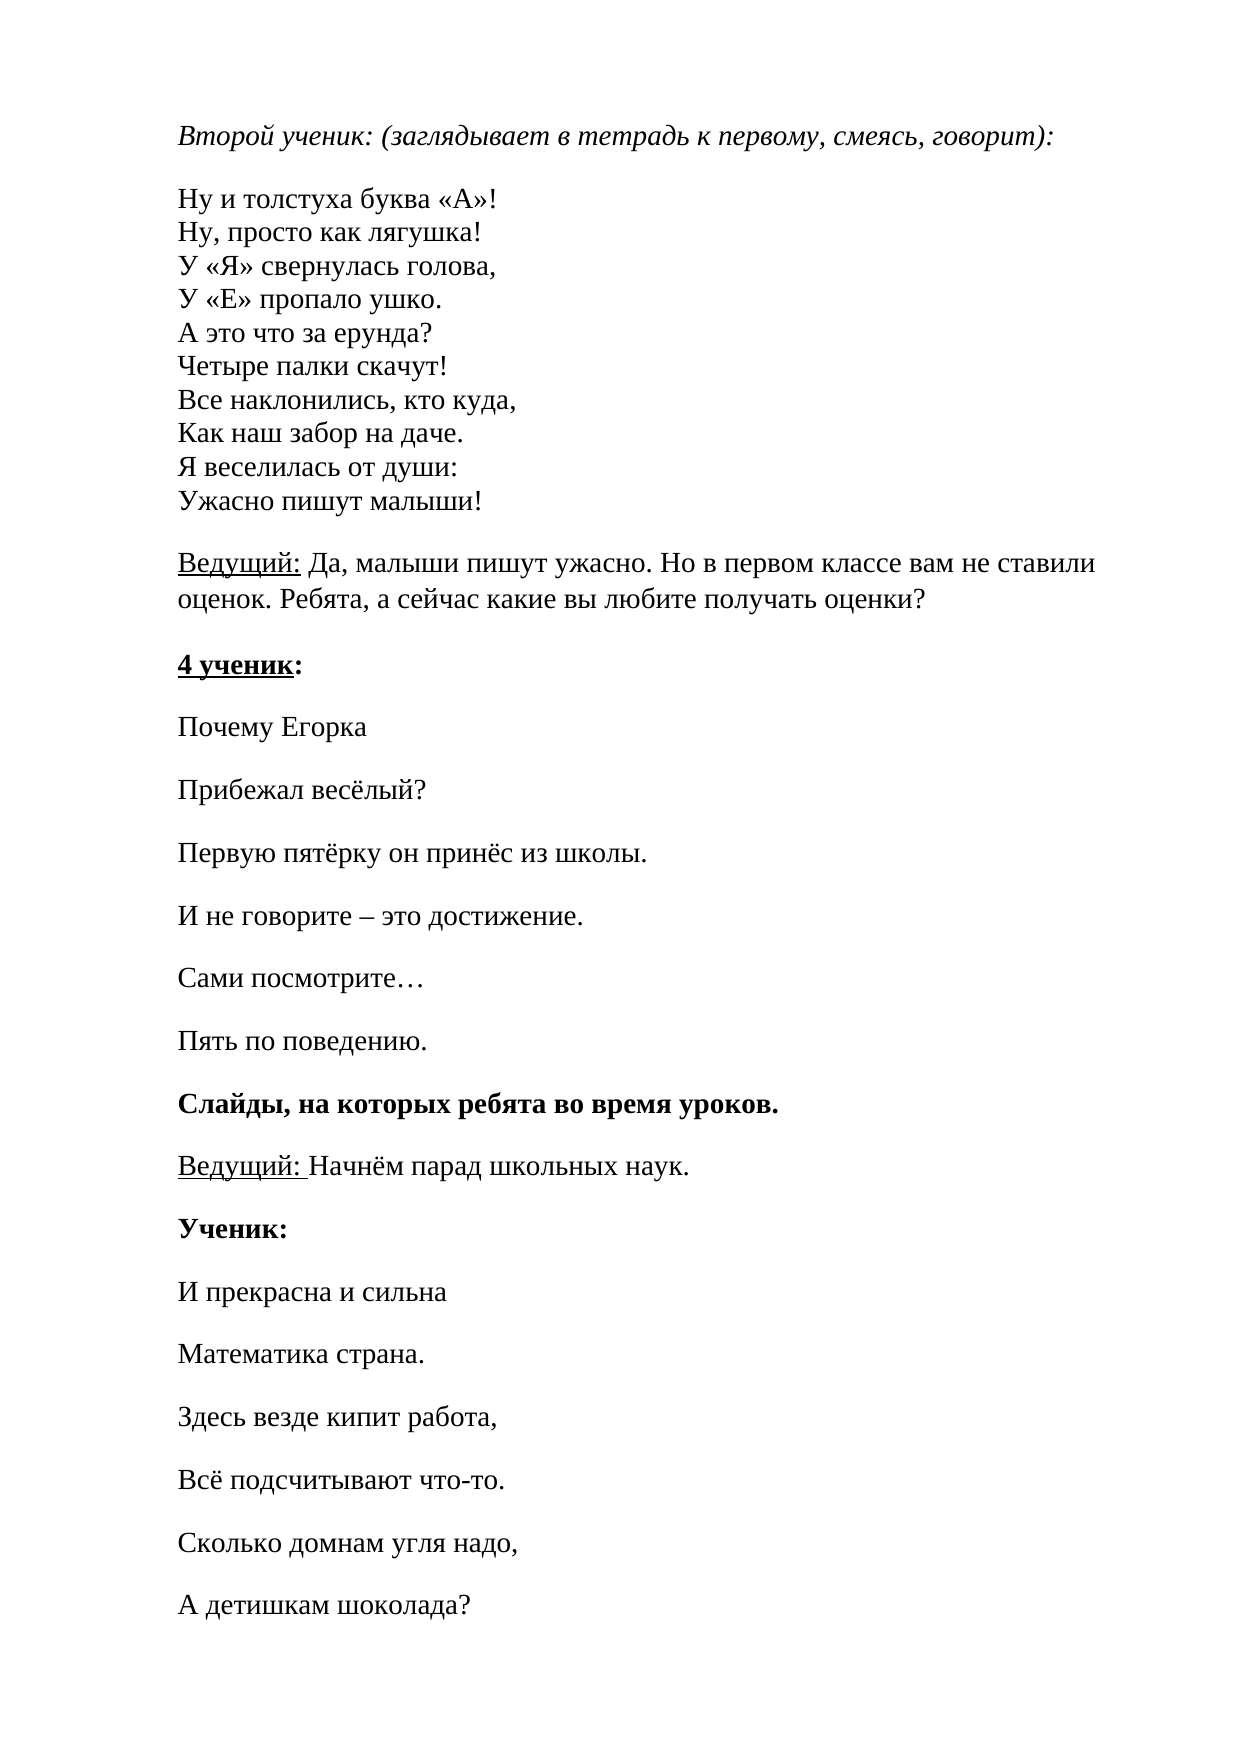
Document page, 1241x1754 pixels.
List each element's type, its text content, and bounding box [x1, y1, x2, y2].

text Сколько домнам угля надо, [177, 1525, 1152, 1558]
text Сами посмотрите… [177, 960, 1152, 994]
text Прибежал весёлый? [177, 772, 1152, 806]
text Ну и толстуха буква «А»! Ну, просто как лягушка! У «Я» свернулась голова, У «Е» пропало ушко. А это что за ерунда? Четыре палки скачут! Все наклонились, кто куда, Как наш забор на даче. Я веселилась от души: Ужасно пишут малыши! [177, 181, 1152, 516]
text И прекрасна и сильна [177, 1274, 1152, 1307]
text Ведущий: Да, малыши пишут ужасно. Но в первом классе вам не ставили оценок. Ребята, а сейчас какие вы любите получать оценки? [177, 545, 1152, 615]
text Ведущий: Начнём парад школьных наук. [177, 1148, 1152, 1182]
text Первую пятёрку он принёс из школы. [177, 835, 1152, 868]
text Всё подсчитывают что-то. [177, 1462, 1152, 1496]
text Почему Егорка [177, 709, 1152, 743]
text Здесь везде кипит работа, [177, 1399, 1152, 1433]
text Слайды, на которых ребята во время уроков. [177, 1086, 1152, 1119]
text Пять по поведению. [177, 1023, 1152, 1057]
text И не говорите – это достижение. [177, 898, 1152, 931]
text 4 ученик: [177, 647, 1152, 680]
text Ученик: [177, 1211, 1152, 1245]
text Второй ученик: (заглядывает в тетрадь к первому, смеясь, говорит): [177, 118, 1152, 152]
text А детишкам шоколада? [177, 1587, 1152, 1621]
text Математика страна. [177, 1337, 1152, 1370]
